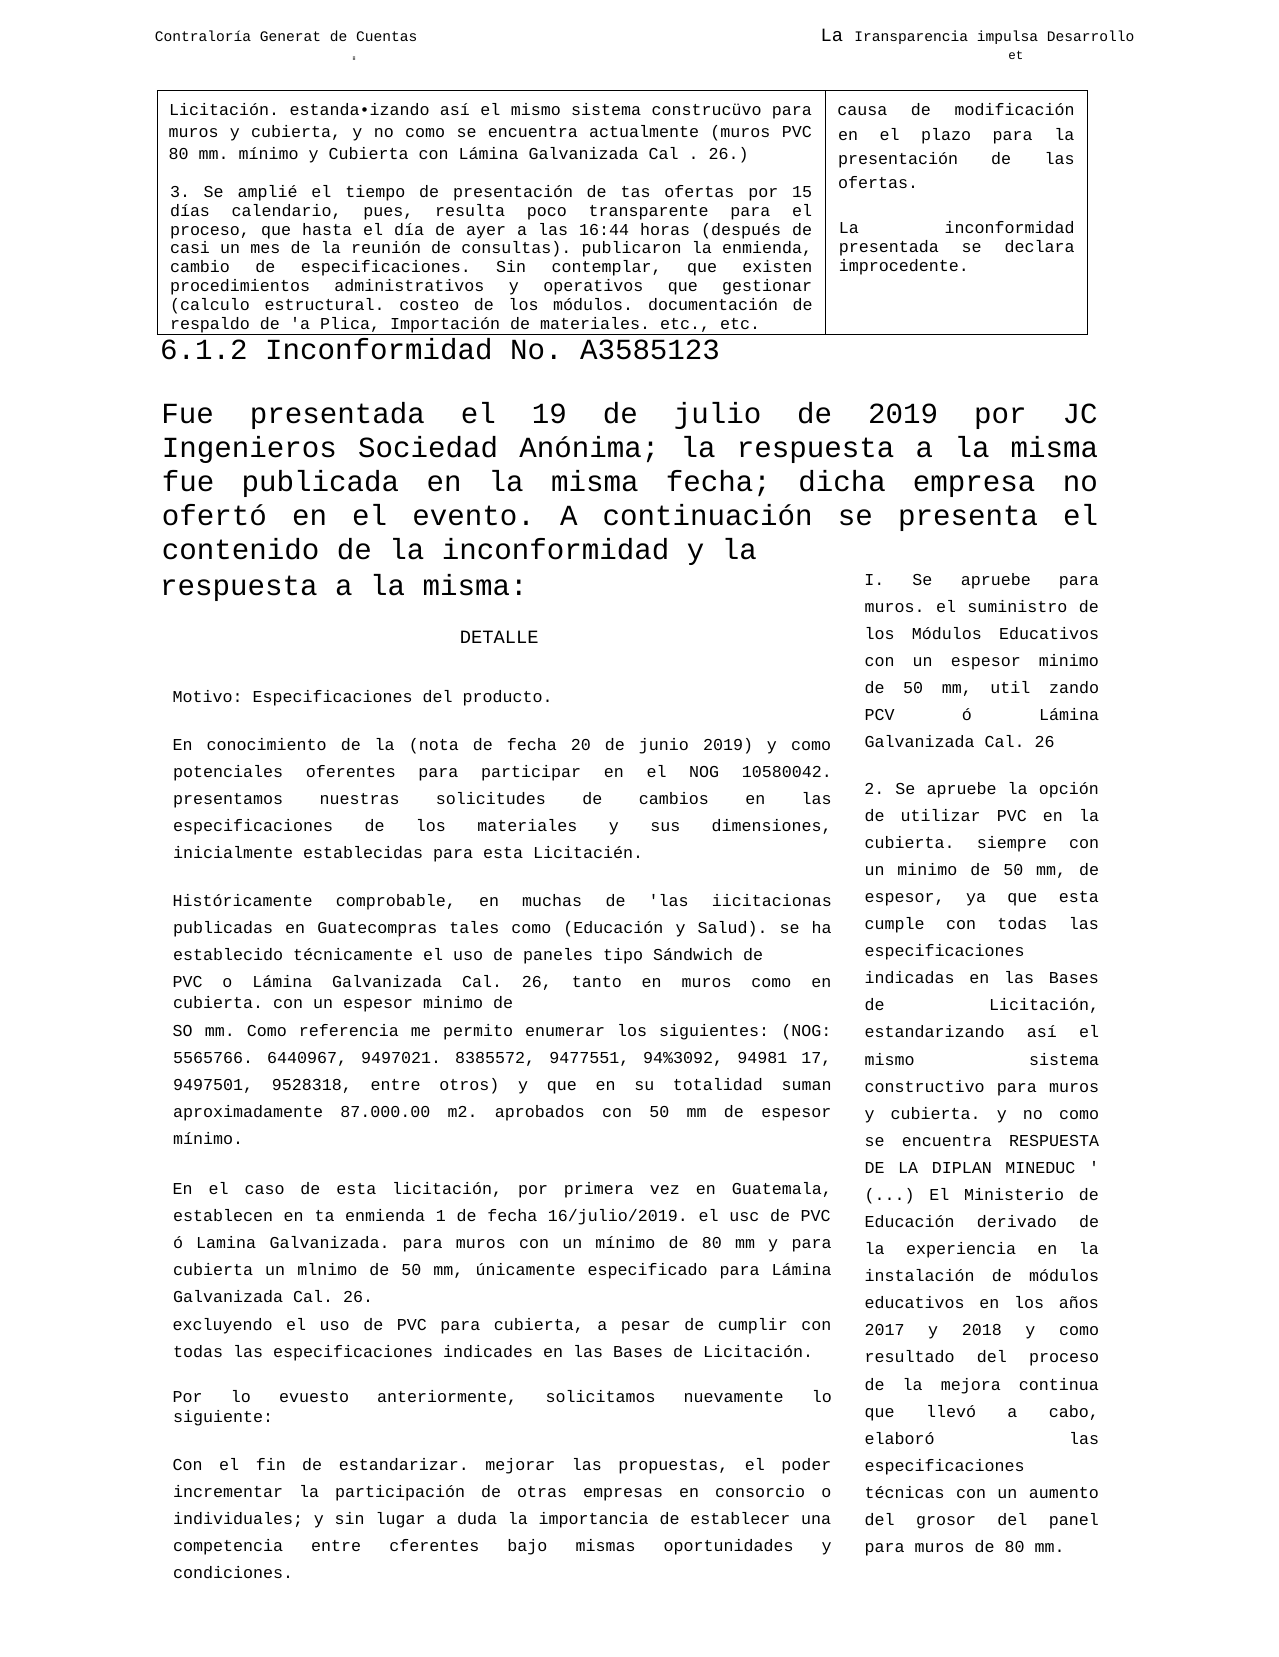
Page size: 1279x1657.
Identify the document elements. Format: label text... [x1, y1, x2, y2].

text Históricamente comprobable, en muchas de 'las iicitacionas publicadas en Guatecompras tales como (Educación y Salud). se ha establecido técnicamente el uso de paneles tipo Sándwich de [172, 892, 832, 965]
text excluyendo el uso de PVC para cubierta, a pesar de cumplir con todas las especificaciones indicades en las Bases de Licitación. [172, 1316, 832, 1362]
text Motivo: Especificaciones del producto. [172, 688, 832, 707]
text et [160, 49, 1100, 63]
text respuesta a la misma: [160, 571, 832, 604]
table_header Licitación. estanda•izando así el mismo sistema construcüvo para muros y cubierta, y no como se encuentra actualmente (muros PVC 80 mm. mínimo y Cubierta con Lámina Galvanizada Cal . 26.) 3. Se amplié el tiempo de presentación de tas ofertas por 15 días calendario, pues, resulta poco transparente para el proceso, que hasta el día de ayer a las 16:44 horas (después de casi un mes de la reunión de consultas). publicaron la enmienda, cambio de especificaciones. Sin contemplar, que existen procedimientos administrativos y operativos que gestionar (calculo estructural. costeo de los módulos. documentación de respaldo de 'a Plica, Importación de materiales. etc., etc. [158, 91, 825, 334]
text SO mm. Como referencia me permito enumerar los siguientes: (NOG: 5565766. 6440967, 9497021. 8385572, 9477551, 94%3092, 94981 17, 9497501, 9528318, entre otros) y que en su totalidad suman aproximadamente 87.000.00 m2. aprobados con 50 mm de espesor mínimo. [172, 1023, 832, 1150]
text Con el fin de estandarizar. mejorar las propuestas, el poder incrementar la participación de otras empresas en consorcio o individuales; y sin lugar a duda la importancia de establecer una competencia entre cferentes bajo mismas oportunidades y condiciones. [172, 1456, 832, 1583]
text Fue presentada el 19 de julio de 2019 por JC Ingenieros Sociedad Anónima; la respuesta a la misma fue publicada en la misma fecha; dicha empresa no ofertó en el evento. A continuación se presenta el contenido de la inconformidad y la [161, 400, 1099, 568]
text En conocimiento de la (nota de fecha 20 de junio 2019) y como potenciales oferentes para participar en el NOG 10580042. presentamos nuestras solicitudes de cambios en las especificaciones de los materiales y sus dimensiones, inicialmente establecidas para esta Licitacién. [172, 737, 832, 864]
text En el caso de esta licitación, por primera vez en Guatemala, establecen en ta enmienda 1 de fecha 16/julio/2019. el usc de PVC ó Lamina Galvanizada. para muros con un mínimo de 80 mm y para cubierta un mlnimo de 50 mm, únicamente especificado para Lámina Galvanizada Cal. 26. [172, 1181, 832, 1308]
table_header causa de modificación en el plazo para la presentación de las ofertas. La inconformidad presentada se declara improcedente. [826, 91, 1087, 334]
subtitle DETALLE [166, 628, 832, 649]
text 6.1.2 Inconformidad No. A3585123 [160, 335, 1099, 368]
text I. Se apruebe para muros. el suministro de los Módulos Educativos con un espesor minimo de 50 mm, util zando PCV ó Lámina Galvanizada Cal. 26 [864, 571, 1099, 753]
text 2. Se apruebe la opción de utilizar PVC en la cubierta. siempre con un minimo de 50 mm, de espesor, ya que esta cumple con todas las especificaciones indicadas en las Bases de Licitación, estandarizando así el mismo sistema constructivo para muros y cubierta. y no como se encuentra RESPUESTA DE LA DIPLAN MINEDUC ' (...) El Ministerio de Educación derivado de la experiencia en la instalación de módulos educativos en los años 2017 y 2018 y como resultado del proceso de la mejora continua que llevó a cabo, elaboró las especificaciones técnicas con un aumento del grosor del panel para muros de 80 mm. [864, 780, 1099, 1557]
text Por lo evuesto anteriormente, solicitamos nuevamente lo siguiente: [172, 1388, 832, 1428]
text PVC o Lámina Galvanizada Cal. 26, tanto en muros como en cubierta. con un espesor minimo de [172, 974, 832, 1013]
